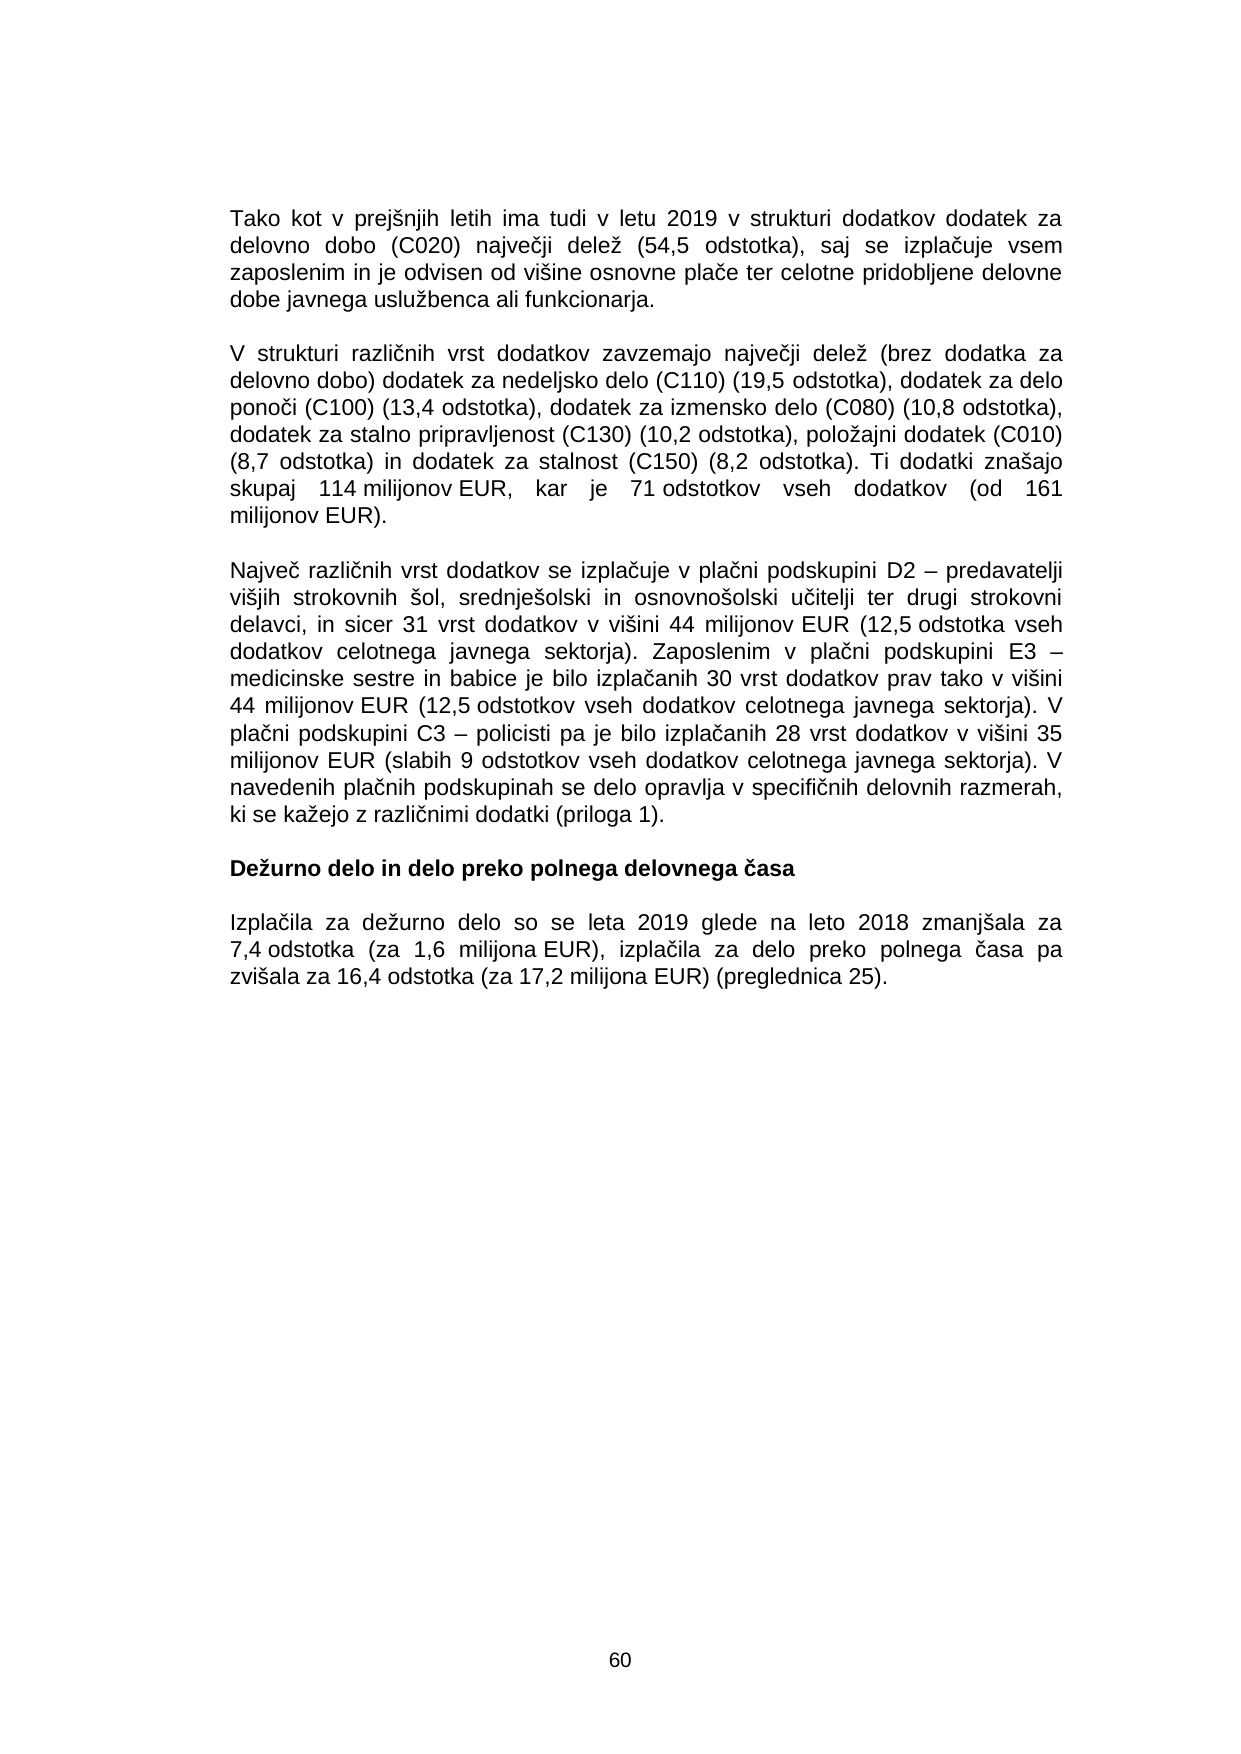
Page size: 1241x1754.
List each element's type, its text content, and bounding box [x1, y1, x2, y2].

text V strukturi različnih vrst dodatkov zavzemajo največji delež (brez dodatka za delovno dobo) dodatek za nedeljsko delo (C110) (19,5 odstotka), dodatek za delo ponoči (C100) (13,4 odstotka), dodatek za izmensko delo (C080) (10,8 odstotka), dodatek za stalno pripravljenost (C130) (10,2 odstotka), položajni dodatek (C010) (8,7 odstotka) in dodatek za stalnost (C150) (8,2 odstotka). Ti dodatki znašajo skupaj 114 milijonov EUR, kar je 71 odstotkov vseh dodatkov (od 161 milijonov EUR). [229, 340, 1063, 529]
text Dežurno delo in delo preko polnega delovnega časa [229, 854, 1063, 881]
text Tako kot v prejšnjih letih ima tudi v letu 2019 v strukturi dodatkov dodatek za delovno dobo (C020) največji delež (54,5 odstotka), saj se izplačuje vsem zaposlenim in je odvisen od višine osnovne plače ter celotne pridobljene delovne dobe javnega uslužbenca ali funkcionarja. [229, 204, 1063, 313]
text Izplačila za dežurno delo so se leta 2019 glede na leto 2018 zmanjšala za 7,4 odstotka (za 1,6 milijona EUR), izplačila za delo preko polnega časa pa zvišala za 16,4 odstotka (za 17,2 milijona EUR) (preglednica 25). [229, 908, 1063, 990]
text Največ različnih vrst dodatkov se izplačuje v plačni podskupini D2 – predavatelji višjih strokovnih šol, srednješolski in osnovnošolski učitelji ter drugi strokovni delavci, in sicer 31 vrst dodatkov v višini 44 milijonov EUR (12,5 odstotka vseh dodatkov celotnega javnega sektorja). Zaposlenim v plačni podskupini E3 – medicinske sestre in babice je bilo izplačanih 30 vrst dodatkov prav tako v višini 44 milijonov EUR (12,5 odstotkov vseh dodatkov celotnega javnega sektorja). V plačni podskupini C3 – policisti pa je bilo izplačanih 28 vrst dodatkov v višini 35 milijonov EUR (slabih 9 odstotkov vseh dodatkov celotnega javnega sektorja). V navedenih plačnih podskupinah se delo opravlja v specifičnih delovnih razmerah, ki se kažejo z različnimi dodatki (priloga 1). [229, 556, 1063, 827]
